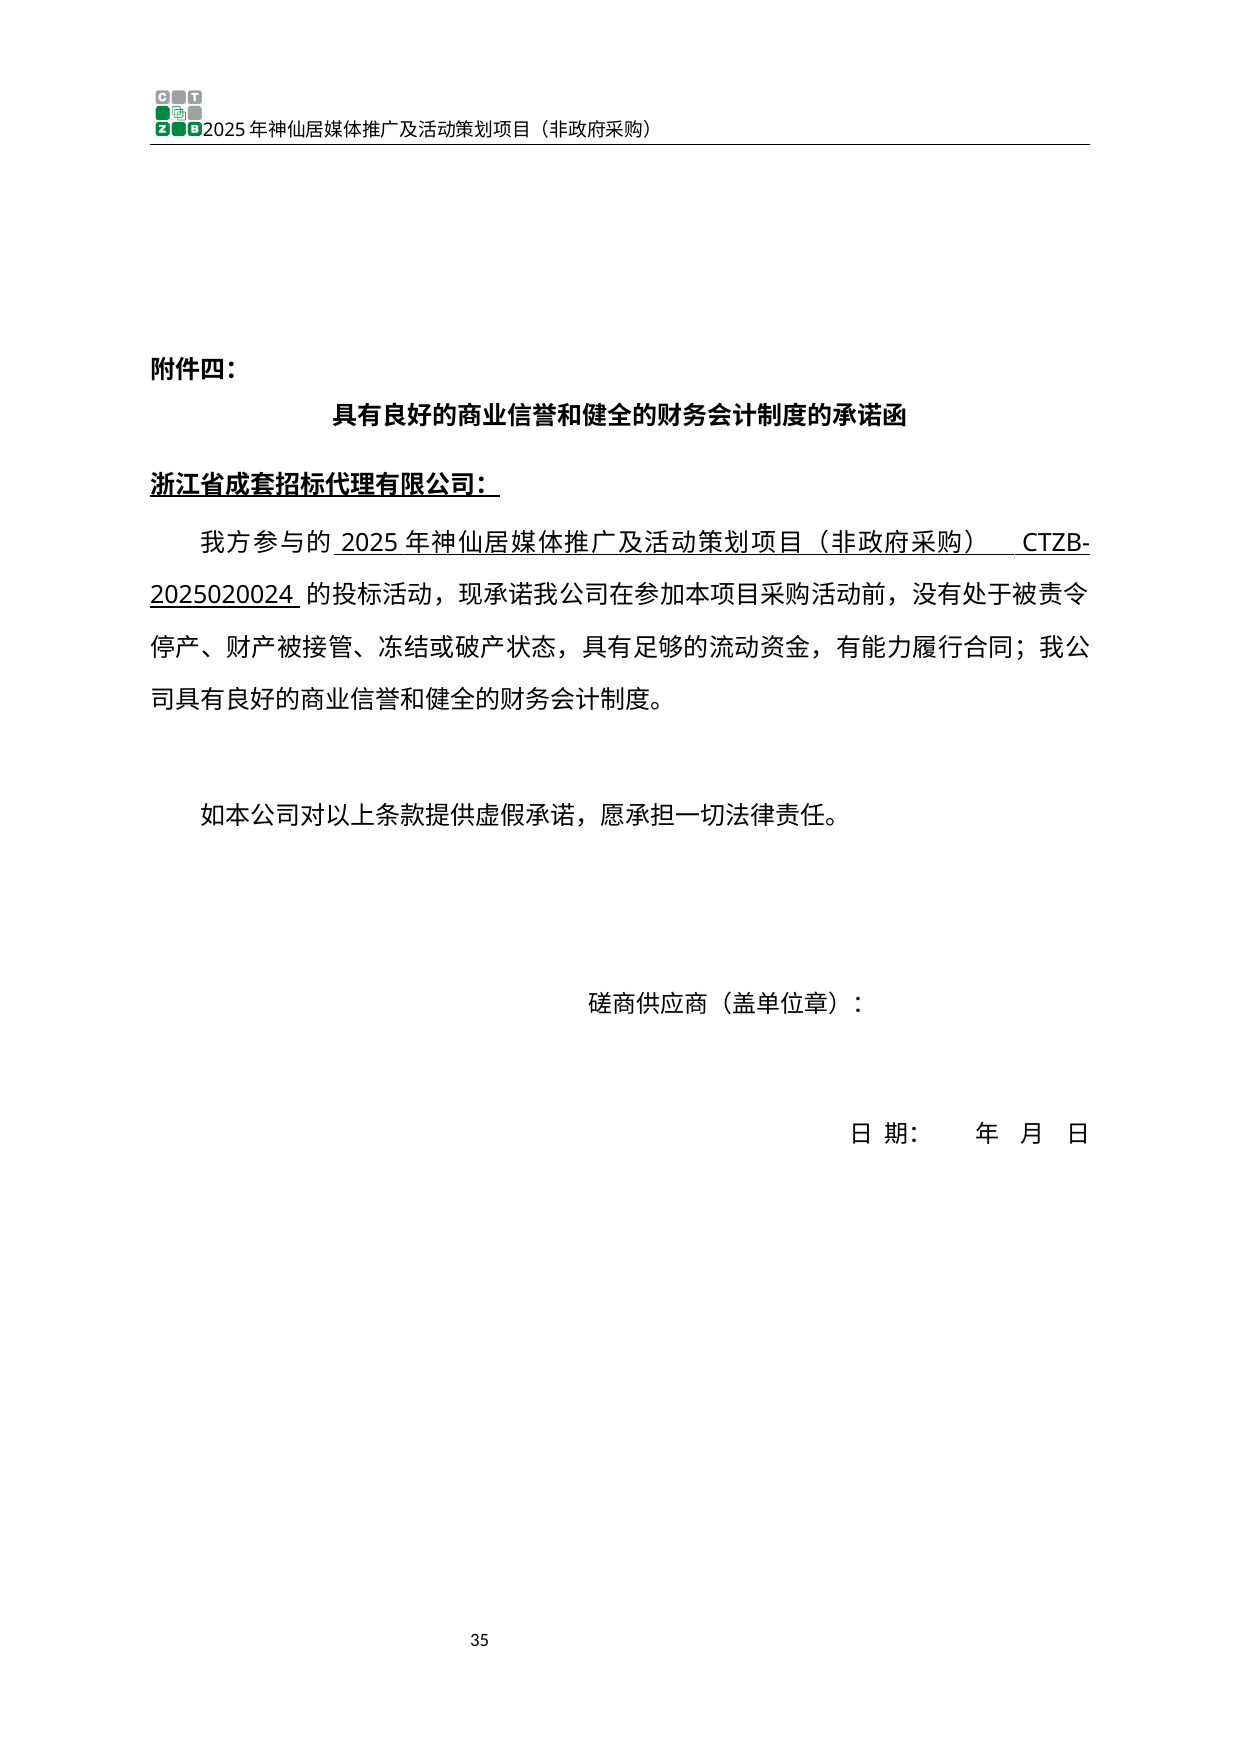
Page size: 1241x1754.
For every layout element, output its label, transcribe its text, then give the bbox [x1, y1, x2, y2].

text 浙江省成套招标代理有限公司： [150, 452, 1090, 504]
text 具有良好的商业信誉和健全的财务会计制度的承诺函 [150, 400, 1090, 430]
text 附件四： [150, 354, 1090, 385]
text 磋商供应商（盖单位章）： [150, 989, 1090, 1018]
picture [155, 88, 203, 137]
text 日 期： 年 月 日 [150, 1119, 1090, 1148]
text 如本公司对以上条款提供虚假承诺，愿承担一切法律责任。 [150, 783, 1090, 835]
text 我方参与的 2025年神仙居媒体推广及活动策划项目（非政府采购） CTZB-2025020024 的投标活动，现承诺我公司在参加本项目采购活动前，没有处于被责令停产、财产被接管、冻结或破产状态，具有足够的流动资金，有能力履行合同；我公司具有良好的商业信誉和健全的财务会计制度。 [150, 510, 1090, 718]
